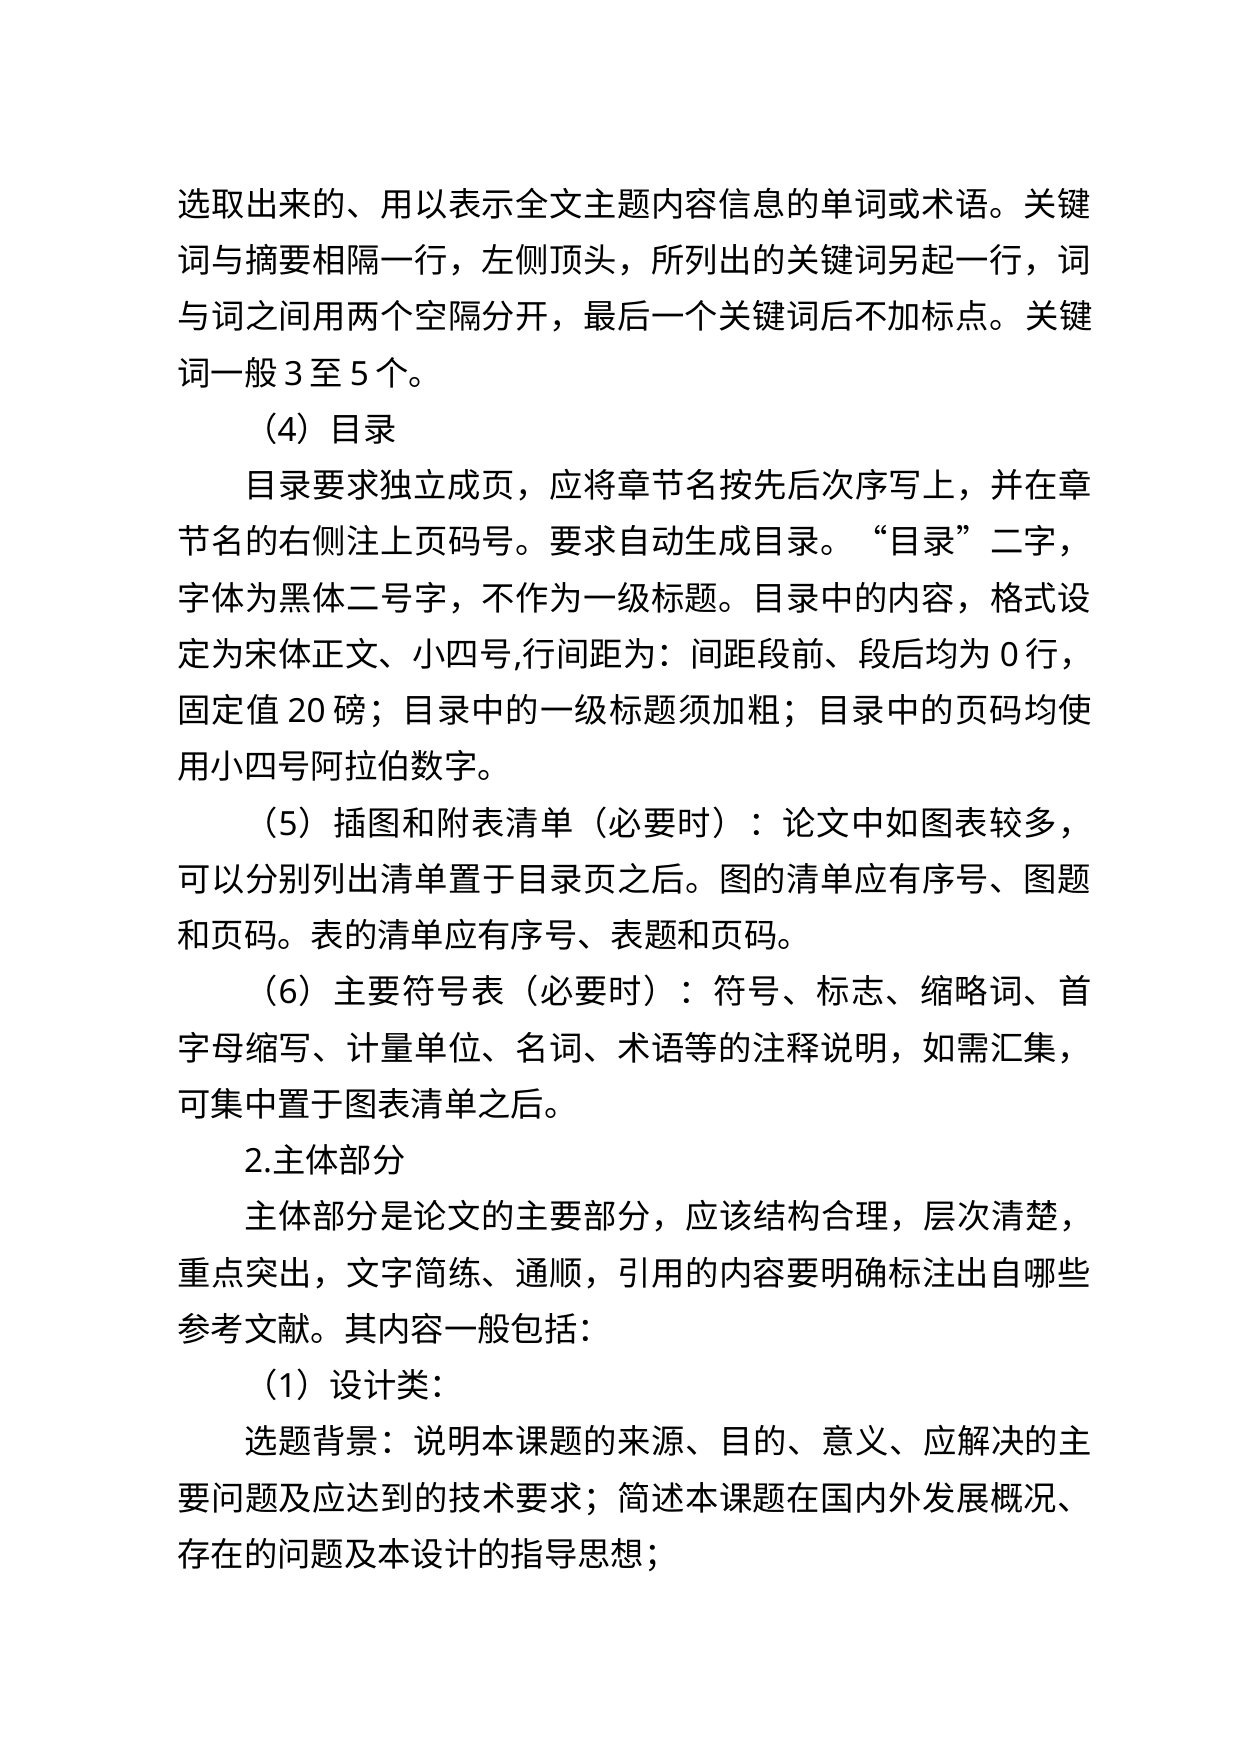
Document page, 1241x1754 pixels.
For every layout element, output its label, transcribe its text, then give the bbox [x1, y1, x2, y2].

text 选题背景：说明本课题的来源、目的、意义、应解决的主要问题及应达到的技术要求；简述本课题在国内外发展概况、存在的问题及本设计的指导思想； [177, 1409, 1092, 1577]
list 目录要求独立成页，应将章节名按先后次序写上，并在章节名的右侧注上页码号。要求自动生成目录。“目录”二字，字体为黑体二号字，不作为一级标题。目录中的内容，格式设定为宋体正文、小四号,行间距为：间距段前、段后均为0行，固定值20磅；目录中的一级标题须加粗；目录中的页码均使用小四号阿拉伯数字。 [177, 452, 1092, 790]
list （5）插图和附表清单（必要时）：论文中如图表较多，可以分别列出清单置于目录页之后。图的清单应有序号、图题和页码。表的清单应有序号、表题和页码。 [177, 790, 1092, 959]
list 主体部分是论文的主要部分，应该结构合理，层次清楚，重点突出，文字简练、通顺，引用的内容要明确标注出自哪些参考文献。其内容一般包括： [177, 1184, 1092, 1352]
list （4）目录 [177, 396, 1092, 452]
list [177, 171, 1092, 396]
list （6）主要符号表（必要时）：符号、标志、缩略词、首字母缩写、计量单位、名词、术语等的注释说明，如需汇集，可集中置于图表清单之后。 [177, 959, 1092, 1127]
list 2.主体部分 [177, 1127, 1092, 1184]
text （1）设计类： [177, 1352, 1092, 1409]
